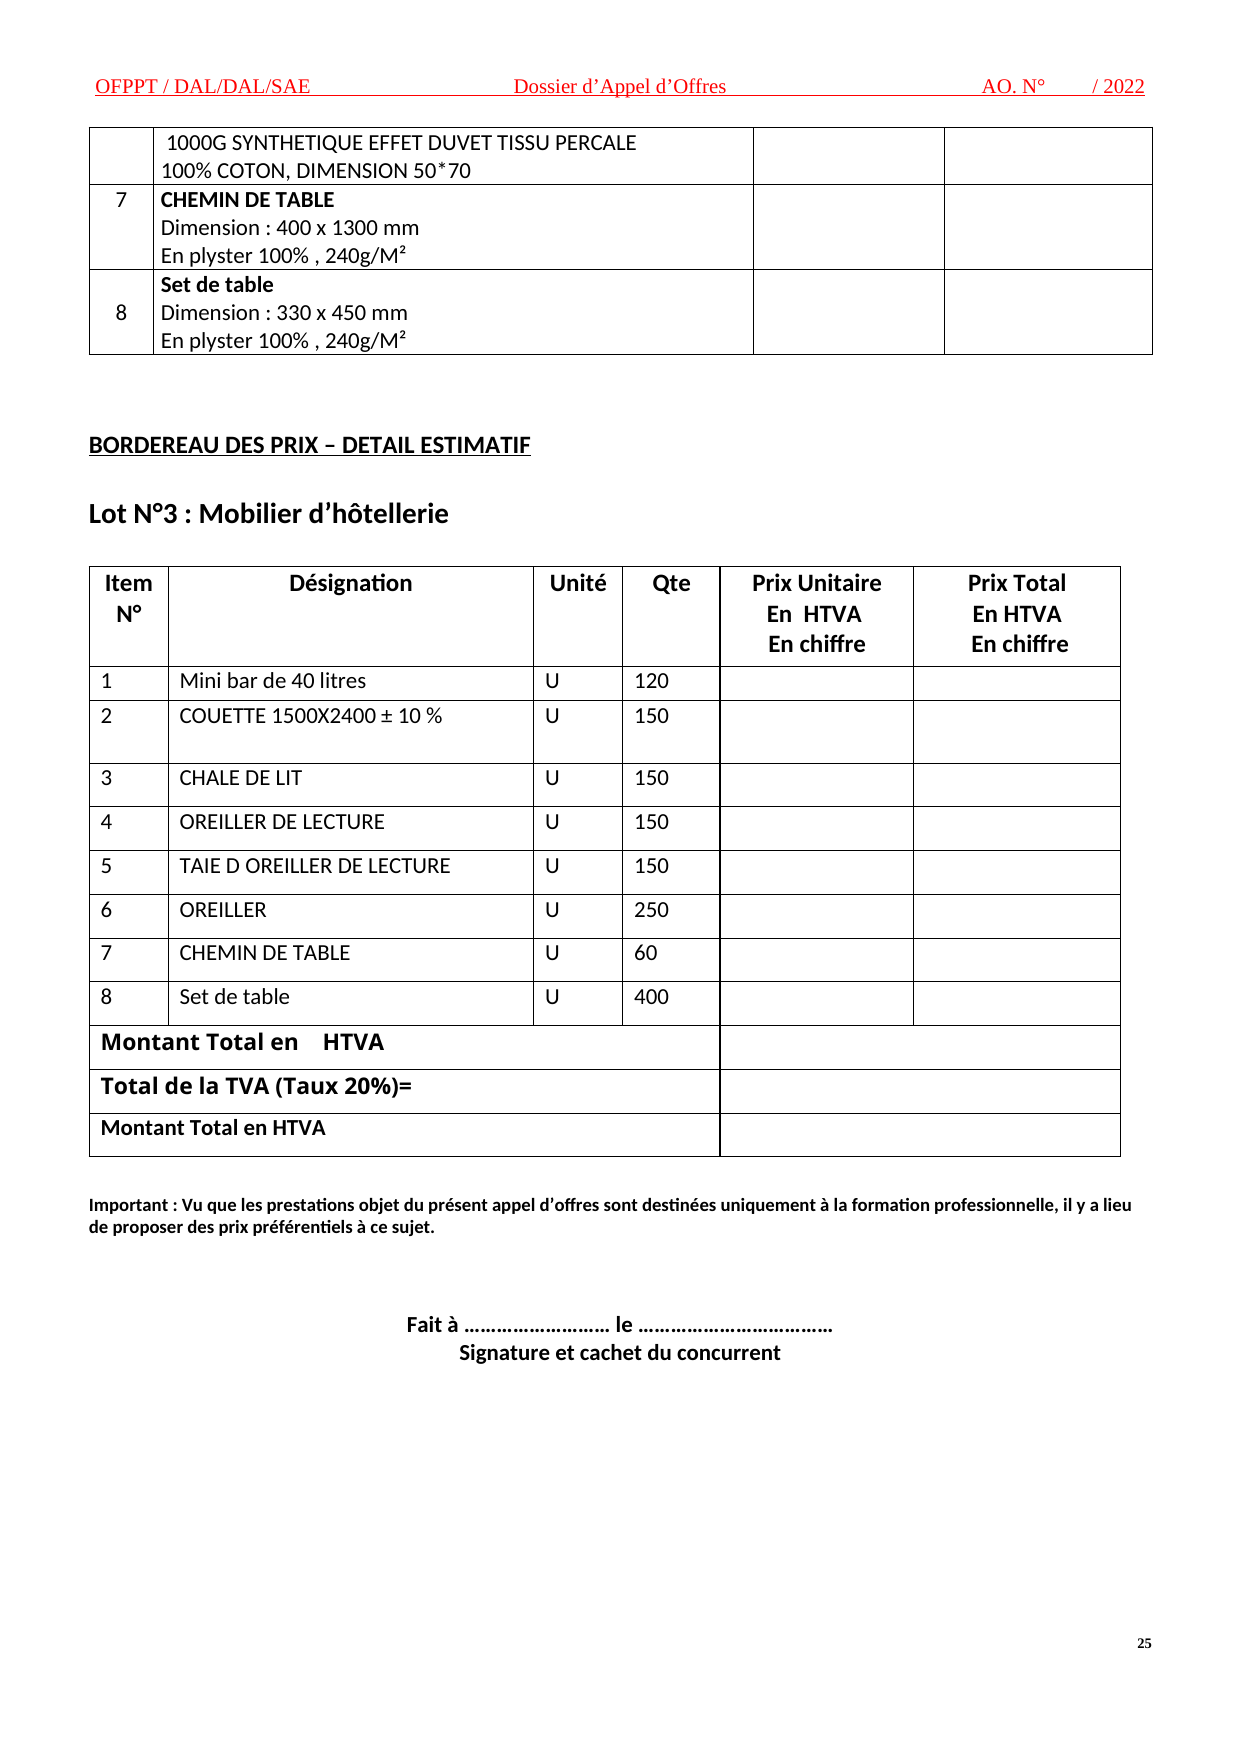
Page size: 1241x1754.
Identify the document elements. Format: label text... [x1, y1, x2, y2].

table_cell 150 [623, 807, 719, 850]
table_cell U [534, 764, 622, 806]
text Signature et cachet du concurrent [89, 1338, 1152, 1366]
table_cell [754, 185, 944, 269]
table_cell U [534, 939, 622, 981]
table_header Prix Total En HTVA En chiffre [914, 567, 1120, 666]
table_cell [945, 185, 1152, 269]
table_cell [914, 807, 1120, 850]
table_cell U [534, 667, 622, 700]
table_cell Montant Total en HTVA [90, 1026, 719, 1069]
table_cell [914, 764, 1120, 806]
table_cell [721, 1026, 1120, 1069]
table_cell [914, 939, 1120, 981]
table_cell OREILLER [169, 895, 533, 937]
table_cell [914, 667, 1120, 700]
table_cell [754, 128, 944, 184]
table_cell 1 [90, 667, 168, 700]
table_cell [721, 939, 913, 981]
table_cell [945, 128, 1152, 184]
table_cell [914, 982, 1120, 1025]
table_cell [721, 851, 913, 894]
table_cell 60 [623, 939, 719, 981]
table_cell 5 [90, 851, 168, 894]
table_header Unité [534, 567, 622, 666]
text Important : Vu que les prestations objet du présent appel d’offres sont destinées uniquement à la formation professionnelle, il y a lieu de proposer des prix préférentiels à ce sujet. [89, 1193, 1152, 1239]
table_cell 6 [90, 128, 153, 184]
text BORDEREAU DES PRIX – DETAIL ESTIMATIF [89, 429, 1152, 459]
table_cell 150 [623, 851, 719, 894]
table_cell U [534, 895, 622, 937]
table_cell [945, 270, 1152, 354]
table_cell 2 [90, 701, 168, 762]
table_cell 6 [90, 895, 168, 937]
table_cell U [534, 807, 622, 850]
table_header Qte [623, 567, 719, 666]
table_cell COUETTE 1500X2400 ± 10 % [169, 701, 533, 762]
table_cell [914, 895, 1120, 937]
table_cell Set de table [169, 982, 533, 1025]
table_cell CHALE DE LIT [169, 764, 533, 806]
table_cell [914, 851, 1120, 894]
table_cell [721, 982, 913, 1025]
table_cell CHEMIN DE TABLE Dimension : 400 x 1300 mm En plyster 100% , 240g/M² [154, 185, 753, 269]
table_cell [914, 701, 1120, 762]
table_cell 8 [90, 982, 168, 1025]
table_cell TAIE D OREILLER DE LECTURE [169, 851, 533, 894]
table_cell [721, 701, 913, 762]
table_cell [721, 895, 913, 937]
table_cell [721, 667, 913, 700]
table_cell 150 [623, 764, 719, 806]
table_cell Montant Total en HTVA [90, 1114, 719, 1156]
table_cell 3 [90, 764, 168, 806]
table_cell [721, 1114, 1120, 1156]
table_cell Set de table Dimension : 330 x 450 mm En plyster 100% , 240g/M² [154, 270, 753, 354]
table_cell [154, 128, 753, 184]
table_cell [721, 1070, 1120, 1112]
table_header Désignation [169, 567, 533, 666]
table_cell U [534, 701, 622, 762]
table_cell 7 [90, 185, 153, 269]
table_cell U [534, 982, 622, 1025]
table_cell 7 [90, 939, 168, 981]
table_cell [754, 270, 944, 354]
table_header Item N° [90, 567, 168, 666]
table_cell 250 [623, 895, 719, 937]
table_cell [721, 807, 913, 850]
table_cell 400 [623, 982, 719, 1025]
table_cell U [534, 851, 622, 894]
table_cell Total de la TVA (Taux 20%)= [90, 1070, 719, 1112]
table_cell 8 [90, 270, 153, 354]
table_cell CHEMIN DE TABLE [169, 939, 533, 981]
table_cell 4 [90, 807, 168, 850]
text Fait à ……………………… le ……………………………… [89, 1310, 1152, 1338]
table_cell 120 [623, 667, 719, 700]
table_cell [721, 764, 913, 806]
text Lot N°3 : Mobilier d’hôtellerie [89, 495, 1152, 531]
table_cell Mini bar de 40 litres [169, 667, 533, 700]
table_header Prix Unitaire En HTVA En chiffre [721, 567, 913, 666]
table_cell OREILLER DE LECTURE [169, 807, 533, 850]
table_cell 150 [623, 701, 719, 762]
